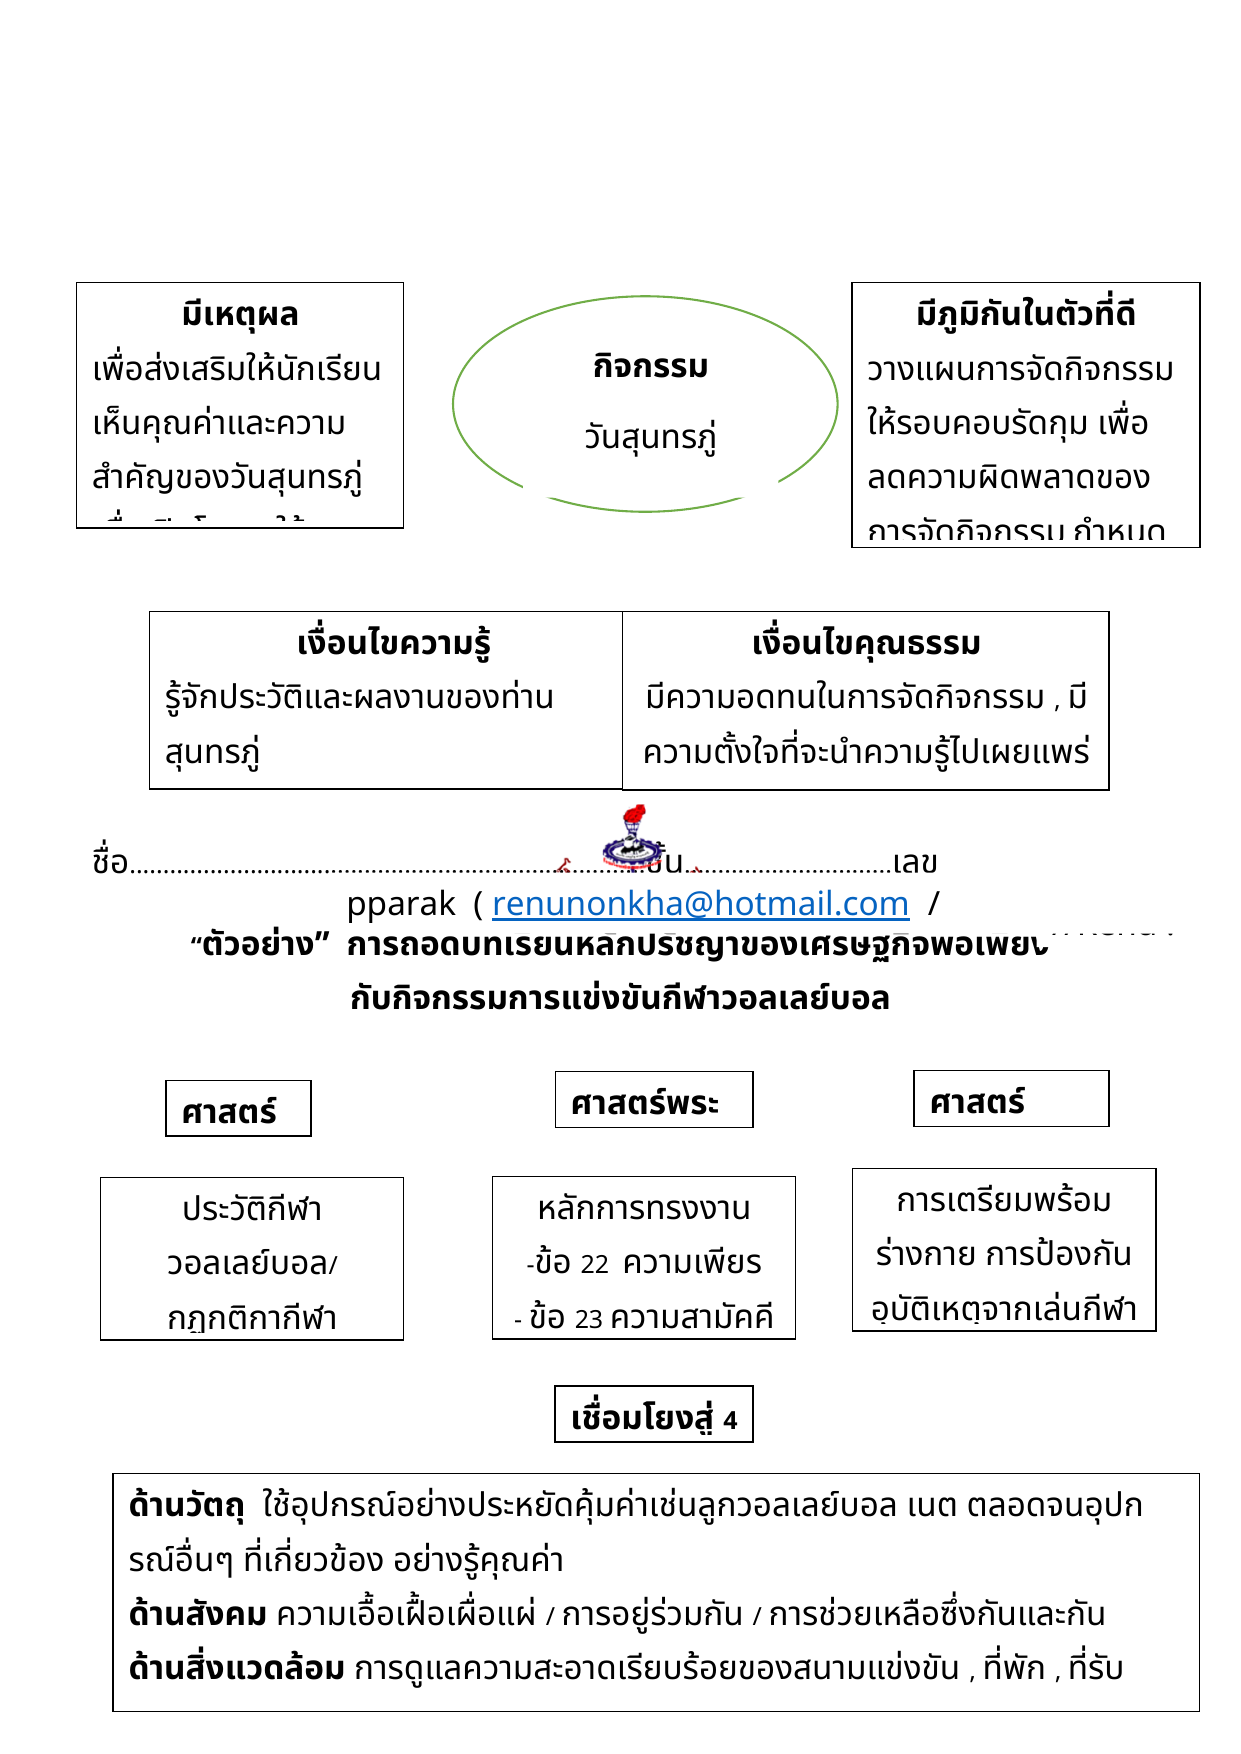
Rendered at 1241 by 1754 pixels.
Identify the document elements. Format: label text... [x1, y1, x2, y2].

picture [541, 749, 720, 872]
text “ตัวอย่าง” การถอดบทเรียนหลักปรัชญาของเศรษฐกิจพอเพียง [150, 919, 1090, 970]
text กับกิจกรรมการแข่งขันกีฬาวอลเลย์บอล [150, 974, 1090, 1024]
